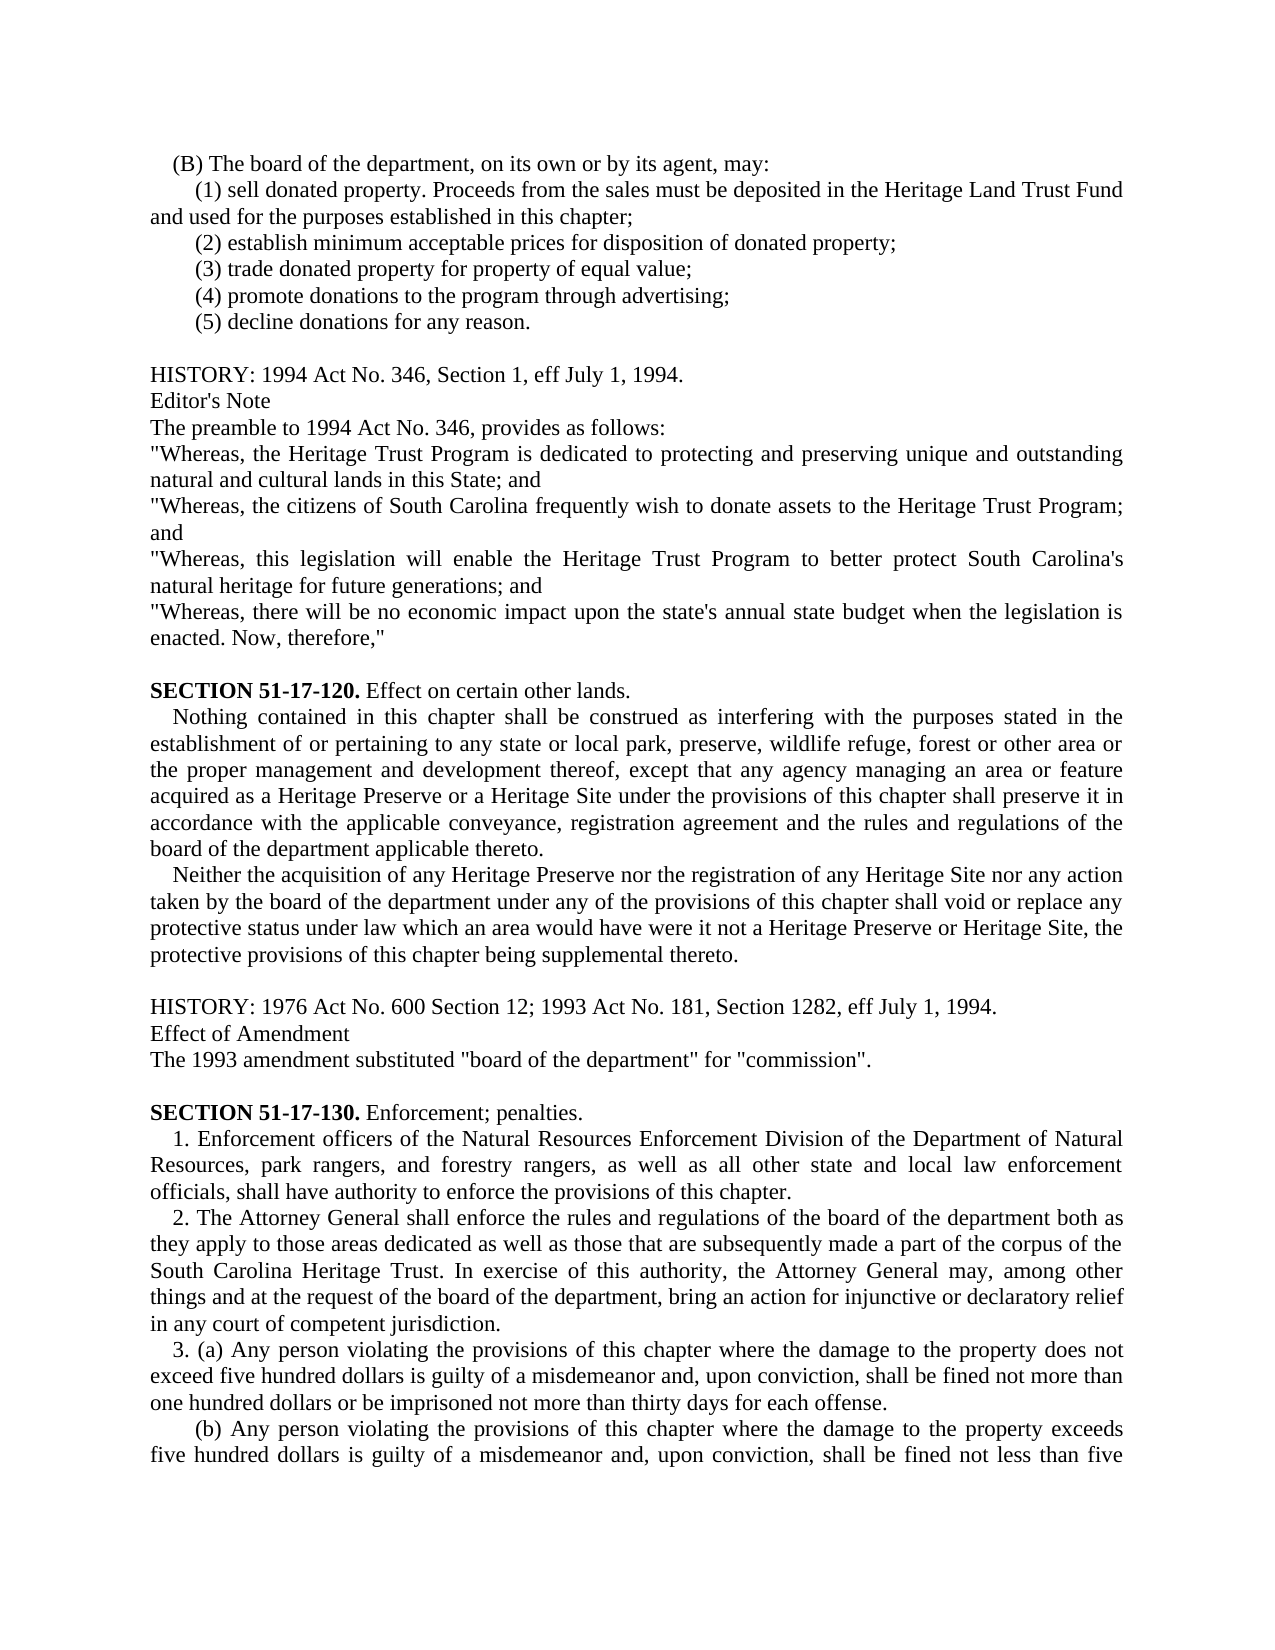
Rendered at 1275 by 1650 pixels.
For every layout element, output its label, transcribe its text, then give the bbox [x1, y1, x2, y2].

text Neither the acquisition of any Heritage Preserve nor the registration of any Heritage Site nor any action taken by the board of the department under any of the provisions of this chapter shall void or replace any protective status under law which an area would have were it not a Heritage Preserve or Heritage Site, the protective provisions of this chapter being supplemental thereto. [150, 862, 1125, 967]
text The 1993 amendment substituted "board of the department" for "commission". [150, 1046, 1125, 1072]
text (4) promote donations to the program through advertising; [150, 282, 1125, 308]
text (1) sell donated property. Proceeds from the sales must be deposited in the Heritage Land Trust Fund and used for the purposes established in this chapter; [150, 176, 1125, 229]
text Editor's Note [150, 387, 1125, 413]
text The preamble to 1994 Act No. 346, provides as follows: [150, 413, 1125, 440]
text Nothing contained in this chapter shall be construed as interfering with the purposes stated in the establishment of or pertaining to any state or local park, preserve, wildlife refuge, forest or other area or the proper management and development thereof, except that any agency managing an area or feature acquired as a Heritage Preserve or a Heritage Site under the provisions of this chapter shall preserve it in accordance with the applicable conveyance, registration agreement and the rules and regulations of the board of the department applicable thereto. [150, 703, 1125, 862]
text HISTORY: 1976 Act No. 600 Section 12; 1993 Act No. 181, Section 1282, eff July 1, 1994. [150, 993, 1125, 1020]
text "Whereas, the Heritage Trust Program is dedicated to protecting and preserving unique and outstanding natural and cultural lands in this State; and [150, 440, 1125, 493]
text HISTORY: 1994 Act No. 346, Section 1, eff July 1, 1994. [150, 361, 1125, 387]
text SECTION 51-17-130. Enforcement; penalties. [150, 1099, 1125, 1125]
text (5) decline donations for any reason. [150, 308, 1125, 334]
text 1. Enforcement officers of the Natural Resources Enforcement Division of the Department of Natural Resources, park rangers, and forestry rangers, as well as all other state and local law enforcement officials, shall have authority to enforce the provisions of this chapter. [150, 1125, 1125, 1204]
text 3. (a) Any person violating the provisions of this chapter where the damage to the property does not exceed five hundred dollars is guilty of a misdemeanor and, upon conviction, shall be fined not more than one hundred dollars or be imprisoned not more than thirty days for each offense. [150, 1336, 1125, 1415]
text Effect of Amendment [150, 1020, 1125, 1046]
text SECTION 51-17-120. Effect on certain other lands. [150, 677, 1125, 703]
text (3) trade donated property for property of equal value; [150, 255, 1125, 282]
text "Whereas, this legislation will enable the Heritage Trust Program to better protect South Carolina's natural heritage for future generations; and [150, 545, 1125, 598]
text "Whereas, there will be no economic impact upon the state's annual state budget when the legislation is enacted. Now, therefore," [150, 598, 1125, 651]
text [150, 1415, 1125, 1468]
text (B) The board of the department, on its own or by its agent, may: [150, 150, 1125, 176]
text (2) establish minimum acceptable prices for disposition of donated property; [150, 229, 1125, 255]
text "Whereas, the citizens of South Carolina frequently wish to donate assets to the Heritage Trust Program; and [150, 493, 1125, 545]
text 2. The Attorney General shall enforce the rules and regulations of the board of the department both as they apply to those areas dedicated as well as those that are subsequently made a part of the corpus of the South Carolina Heritage Trust. In exercise of this authority, the Attorney General may, among other things and at the request of the board of the department, bring an action for injunctive or declaratory relief in any court of competent jurisdiction. [150, 1204, 1125, 1336]
